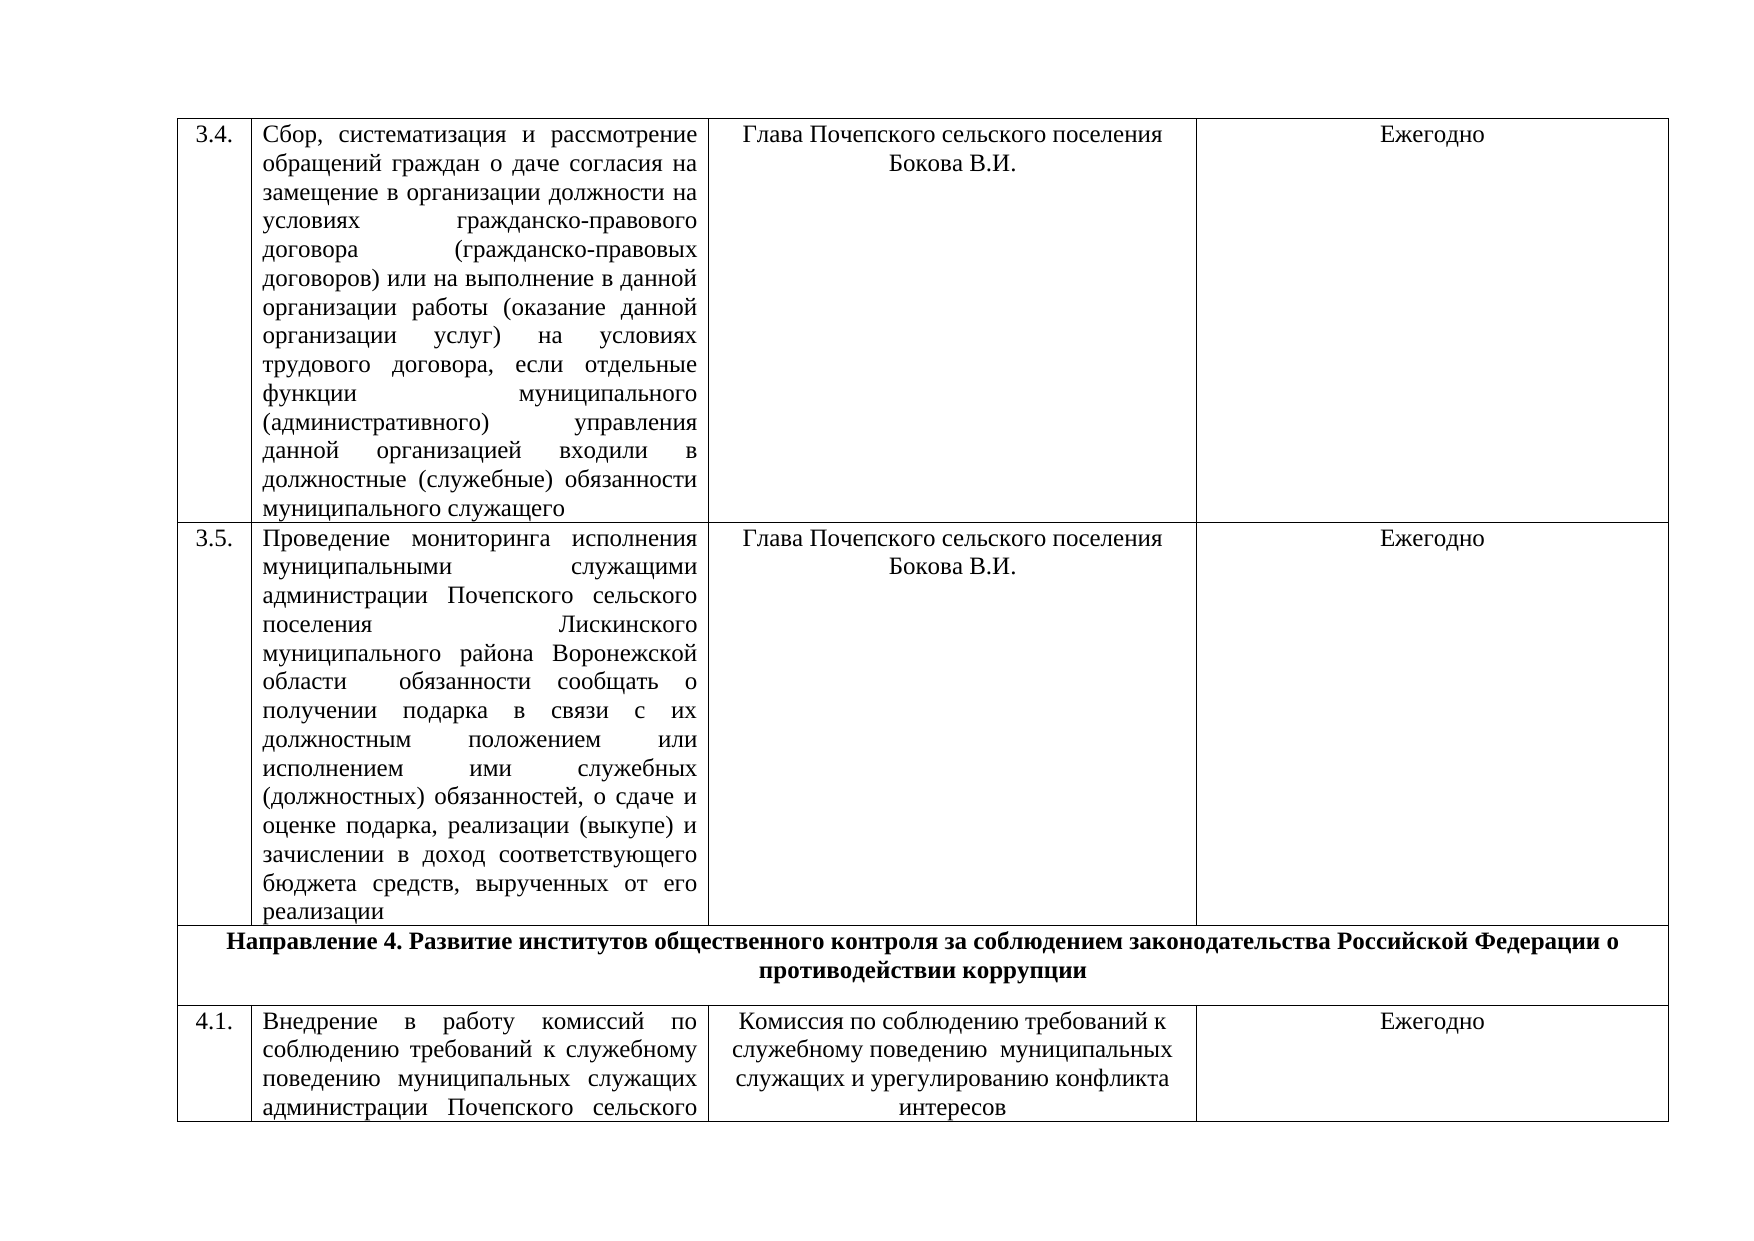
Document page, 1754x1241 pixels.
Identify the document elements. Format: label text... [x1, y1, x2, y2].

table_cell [709, 1006, 1196, 1121]
table_cell 3.5. [178, 523, 251, 925]
table_cell Сбор, систематизация и рассмотрение обращений граждан о даче согласия на замещение в организации должности на условиях гражданско-правового договора (гражданско-правовых договоров) или на выполнение в данной организации работы (оказание данной организации услуг) на условиях трудового договора, если отдельные функции муниципального (административного) управления данной организацией входили в должностные (служебные) обязанности муниципального служащего [252, 119, 708, 522]
table_cell Ежегодно [1197, 523, 1668, 925]
table_cell Ежегодно [1197, 119, 1668, 522]
table_cell Проведение мониторинга исполнения муниципальными служащими администрации Почепского сельского поселения Лискинского муниципального района Воронежской области обязанности сообщать о получении подарка в связи с их должностным положением или исполнением ими служебных (должностных) обязанностей, о сдаче и оценке подарка, реализации (выкупе) и зачислении в доход соответствующего бюджета средств, вырученных от его реализации [252, 523, 708, 925]
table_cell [252, 1006, 708, 1121]
table_cell Ежегодно [1197, 1006, 1668, 1121]
table_cell Глава Почепского сельского поселения Бокова В.И. [709, 523, 1196, 925]
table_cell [709, 119, 1196, 522]
table_cell 3.4. [178, 119, 251, 522]
table_cell Направление 4. Развитие институтов общественного контроля за соблюдением законодательства Российской Федерации о противодействии коррупции [178, 926, 1668, 1005]
table_cell 4.1. [178, 1006, 251, 1121]
